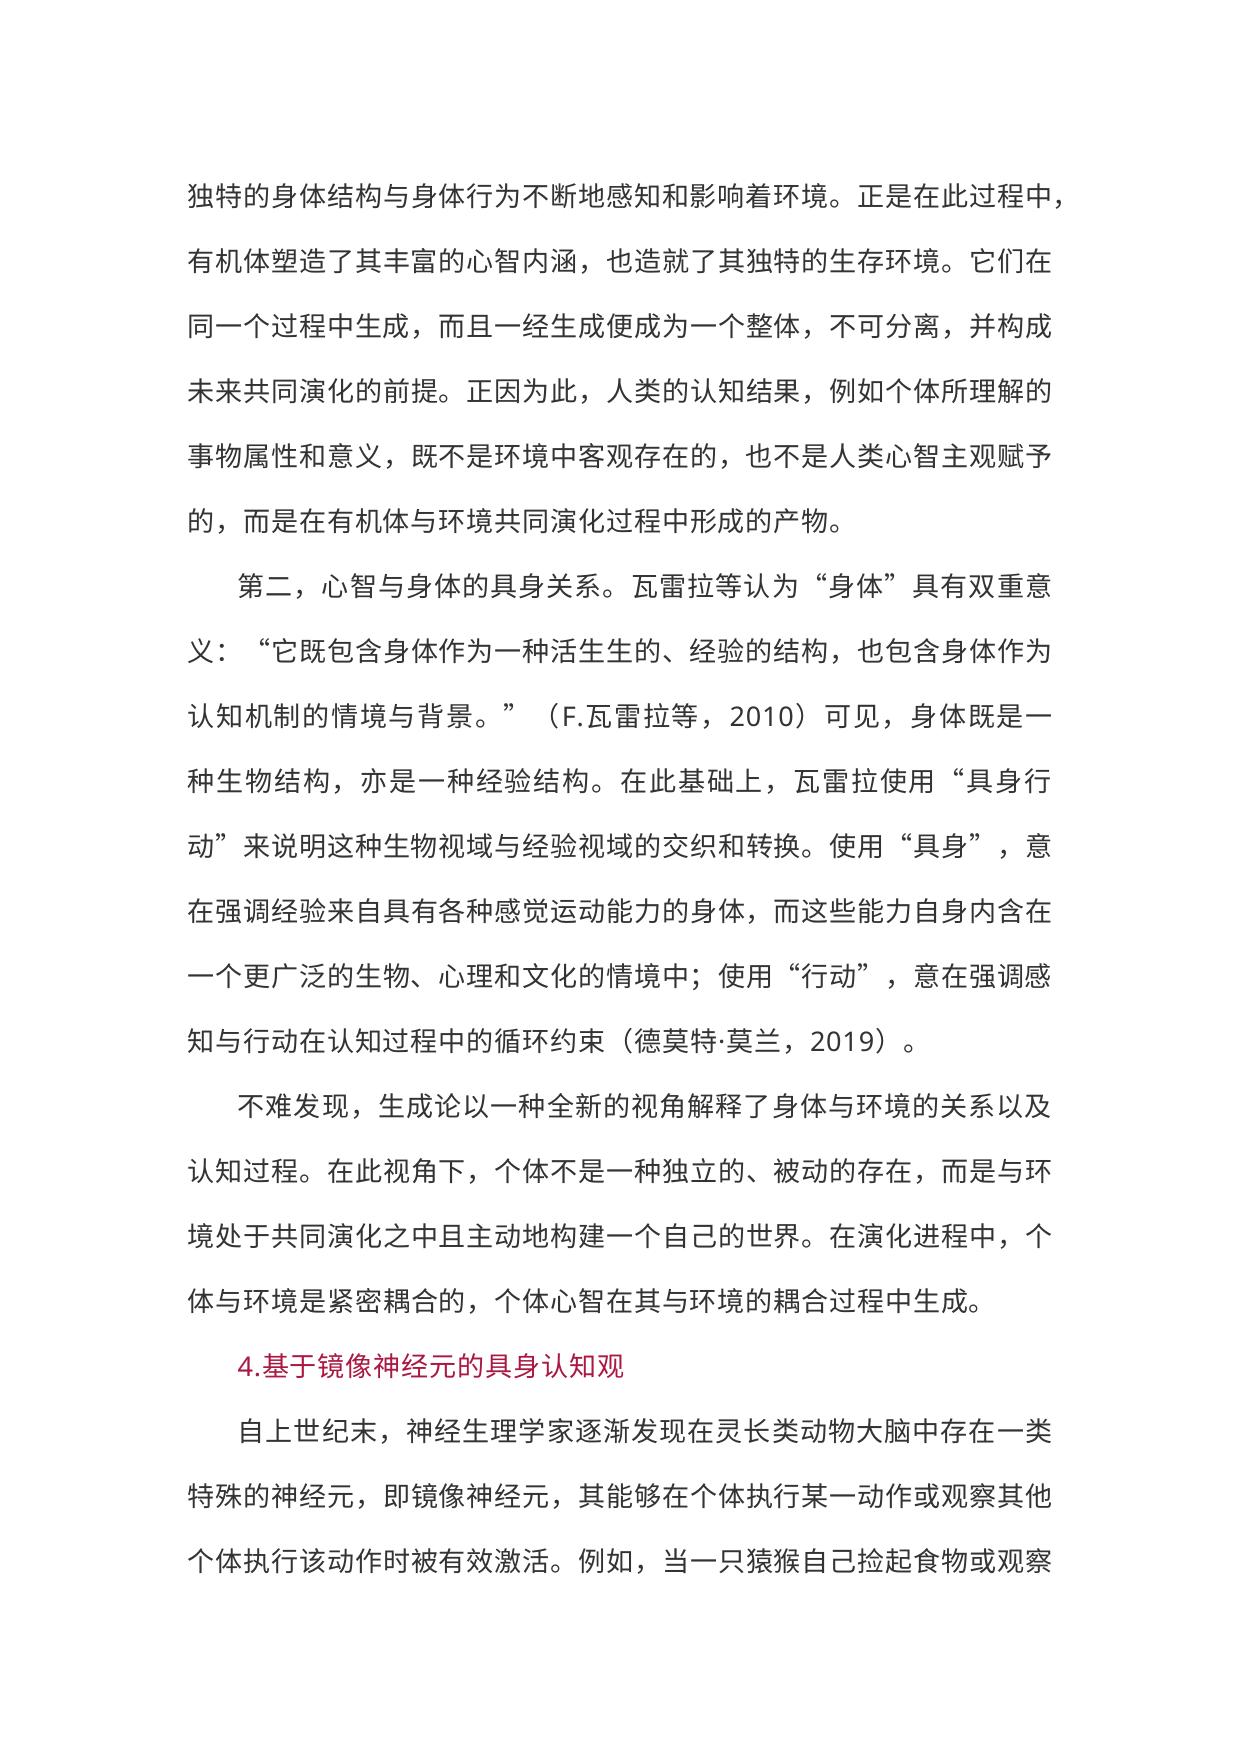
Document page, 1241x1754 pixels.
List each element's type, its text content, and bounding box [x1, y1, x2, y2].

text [187, 1397, 1053, 1592]
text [187, 162, 1053, 552]
text 第二，心智与身体的具身关系。瓦雷拉等认为“身体”具有双重意义：“它既包含身体作为一种活生生的、经验的结构，也包含身体作为认知机制的情境与背景。”（F.瓦雷拉等，2010）可见，身体既是一种生物结构，亦是一种经验结构。在此基础上，瓦雷拉使用“具身行动”来说明这种生物视域与经验视域的交织和转换。使用“具身”，意在强调经验来自具有各种感觉运动能力的身体，而这些能力自身内含在一个更广泛的生物、心理和文化的情境中；使用“行动”，意在强调感知与行动在认知过程中的循环约束（德莫特·莫兰，2019）。 [187, 552, 1053, 1072]
text 4.基于镜像神经元的具身认知观 [187, 1332, 1053, 1397]
text 不难发现，生成论以一种全新的视角解释了身体与环境的关系以及认知过程。在此视角下，个体不是一种独立的、被动的存在，而是与环境处于共同演化之中且主动地构建一个自己的世界。在演化进程中，个体与环境是紧密耦合的，个体心智在其与环境的耦合过程中生成。 [187, 1072, 1053, 1332]
